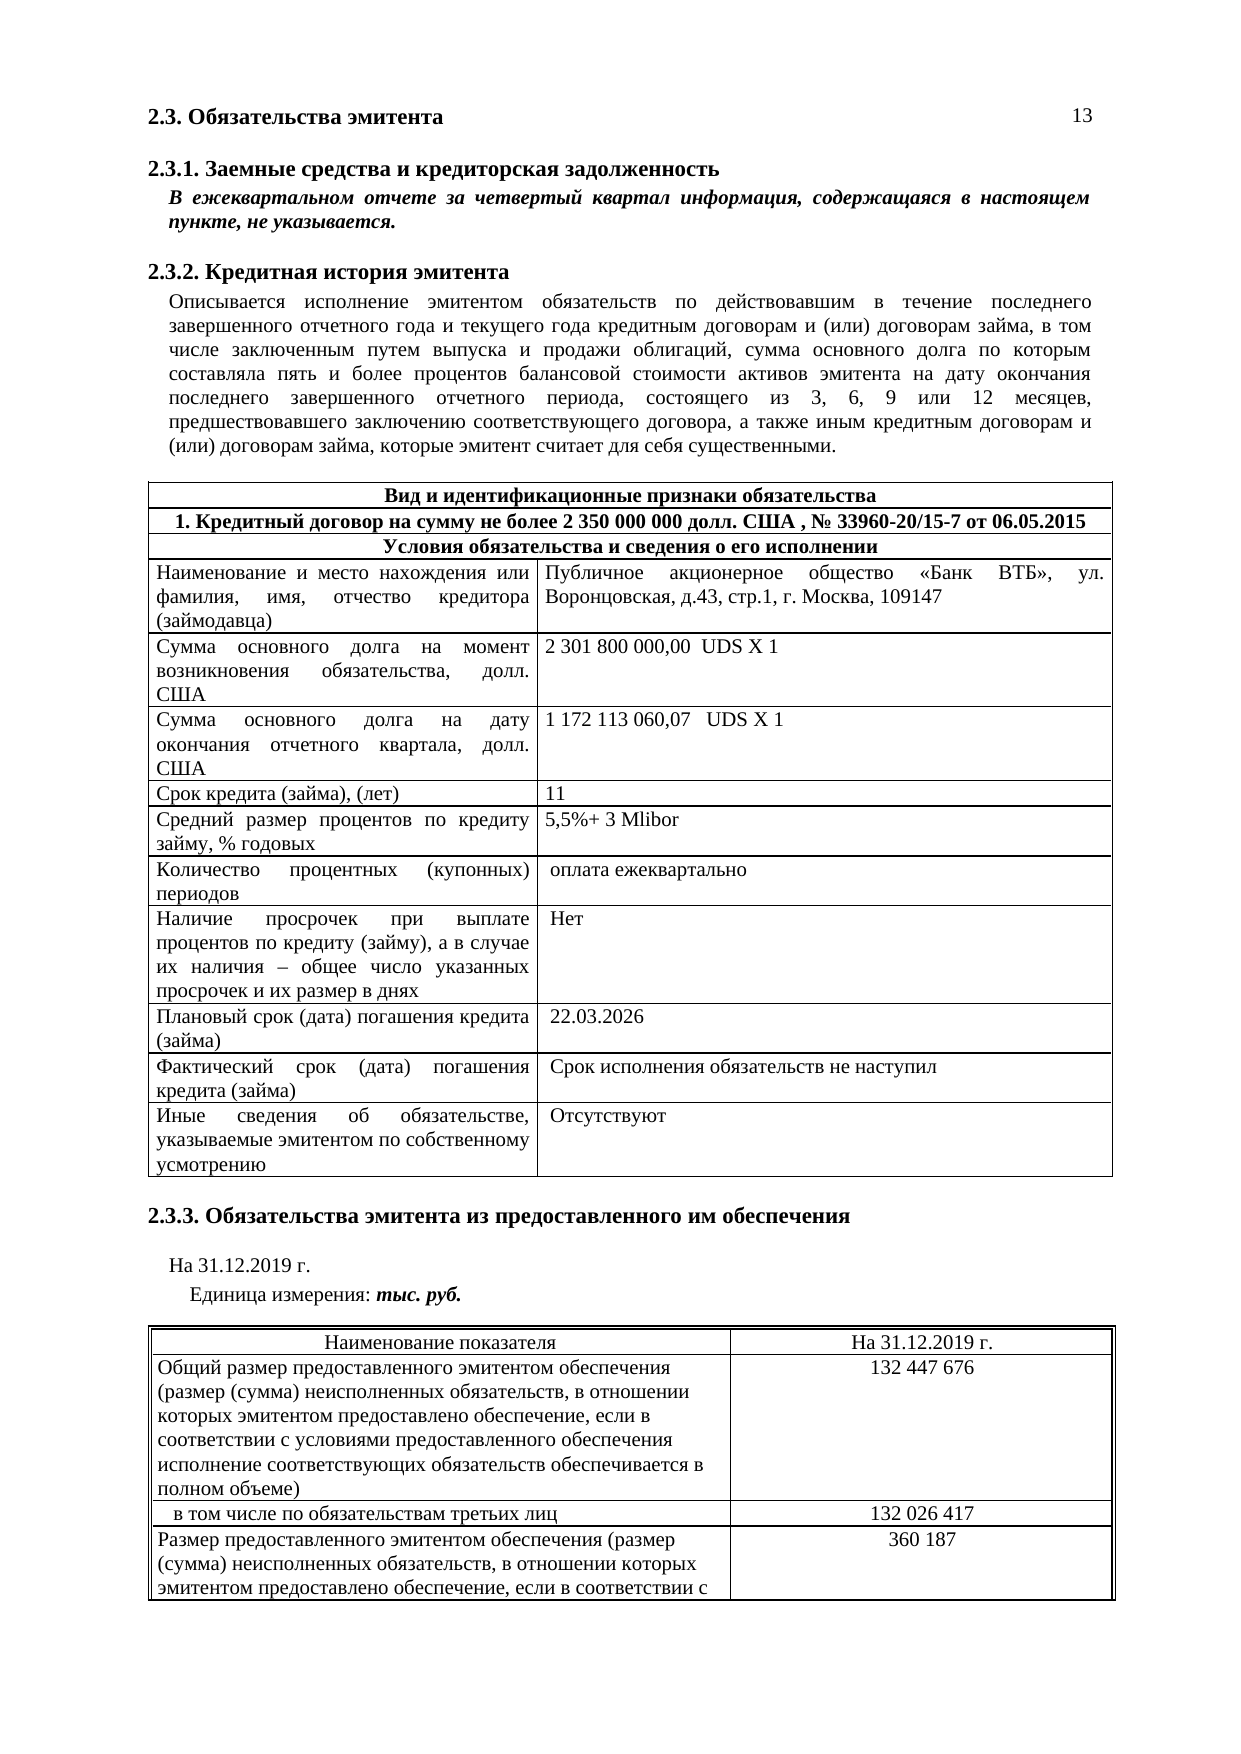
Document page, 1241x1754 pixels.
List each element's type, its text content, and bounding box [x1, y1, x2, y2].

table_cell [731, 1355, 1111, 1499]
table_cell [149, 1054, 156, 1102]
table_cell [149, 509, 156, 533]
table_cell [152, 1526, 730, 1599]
text Единица измерения: тыс. руб. [189, 1282, 1092, 1306]
subtitle 2.3.1. Заемные средства и кредиторская задолженность [148, 155, 1092, 181]
subtitle 2.3.2. Кредитная история эмитента [148, 258, 1092, 285]
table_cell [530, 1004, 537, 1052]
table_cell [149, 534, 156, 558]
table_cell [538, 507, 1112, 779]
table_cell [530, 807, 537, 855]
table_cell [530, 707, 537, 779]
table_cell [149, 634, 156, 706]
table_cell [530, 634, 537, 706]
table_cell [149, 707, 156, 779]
subtitle 2.3. Обязательства эмитента [148, 103, 1092, 130]
subtitle 2.3.3. Обязательства эмитента из предоставленного им обеспечения [148, 1202, 1092, 1228]
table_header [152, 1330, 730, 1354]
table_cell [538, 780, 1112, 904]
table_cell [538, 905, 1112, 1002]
text Описывается исполнение эмитентом обязательств по действовавшим в течение последнего завершенного отчетного года и текущего года кредитным договорам и (или) договорам займа, в том числе заключенным путем выпуска и продажи облигаций, сумма основного долга по которым составляла пять и более процентов балансовой стоимости активов эмитента на дату окончания последнего завершенного отчетного периода, состоящего из 3, 6, 9 или 12 месяцев, предшествовавшего заключению соответствующего договора, а также иным кредитным договорам и (или) договорам займа, которые эмитент считает для себя существенными. [168, 289, 1092, 457]
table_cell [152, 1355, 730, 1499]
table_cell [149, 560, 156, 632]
subtitle На 31.12.2019 г. [168, 1253, 1092, 1277]
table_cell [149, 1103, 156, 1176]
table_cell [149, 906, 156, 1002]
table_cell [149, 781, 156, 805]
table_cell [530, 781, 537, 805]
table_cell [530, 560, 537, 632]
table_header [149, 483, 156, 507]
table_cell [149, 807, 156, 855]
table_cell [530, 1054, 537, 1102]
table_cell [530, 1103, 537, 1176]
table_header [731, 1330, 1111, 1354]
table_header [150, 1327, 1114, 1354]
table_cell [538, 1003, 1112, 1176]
text В ежеквартальном отчете за четвертый квартал информация, содержащаяся в настоящем пункте, не указывается. [168, 185, 1092, 233]
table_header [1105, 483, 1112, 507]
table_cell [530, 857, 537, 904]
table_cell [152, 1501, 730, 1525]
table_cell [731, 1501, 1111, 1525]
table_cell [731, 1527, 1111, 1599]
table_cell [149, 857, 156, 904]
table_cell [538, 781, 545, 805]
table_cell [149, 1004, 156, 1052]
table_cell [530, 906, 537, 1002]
